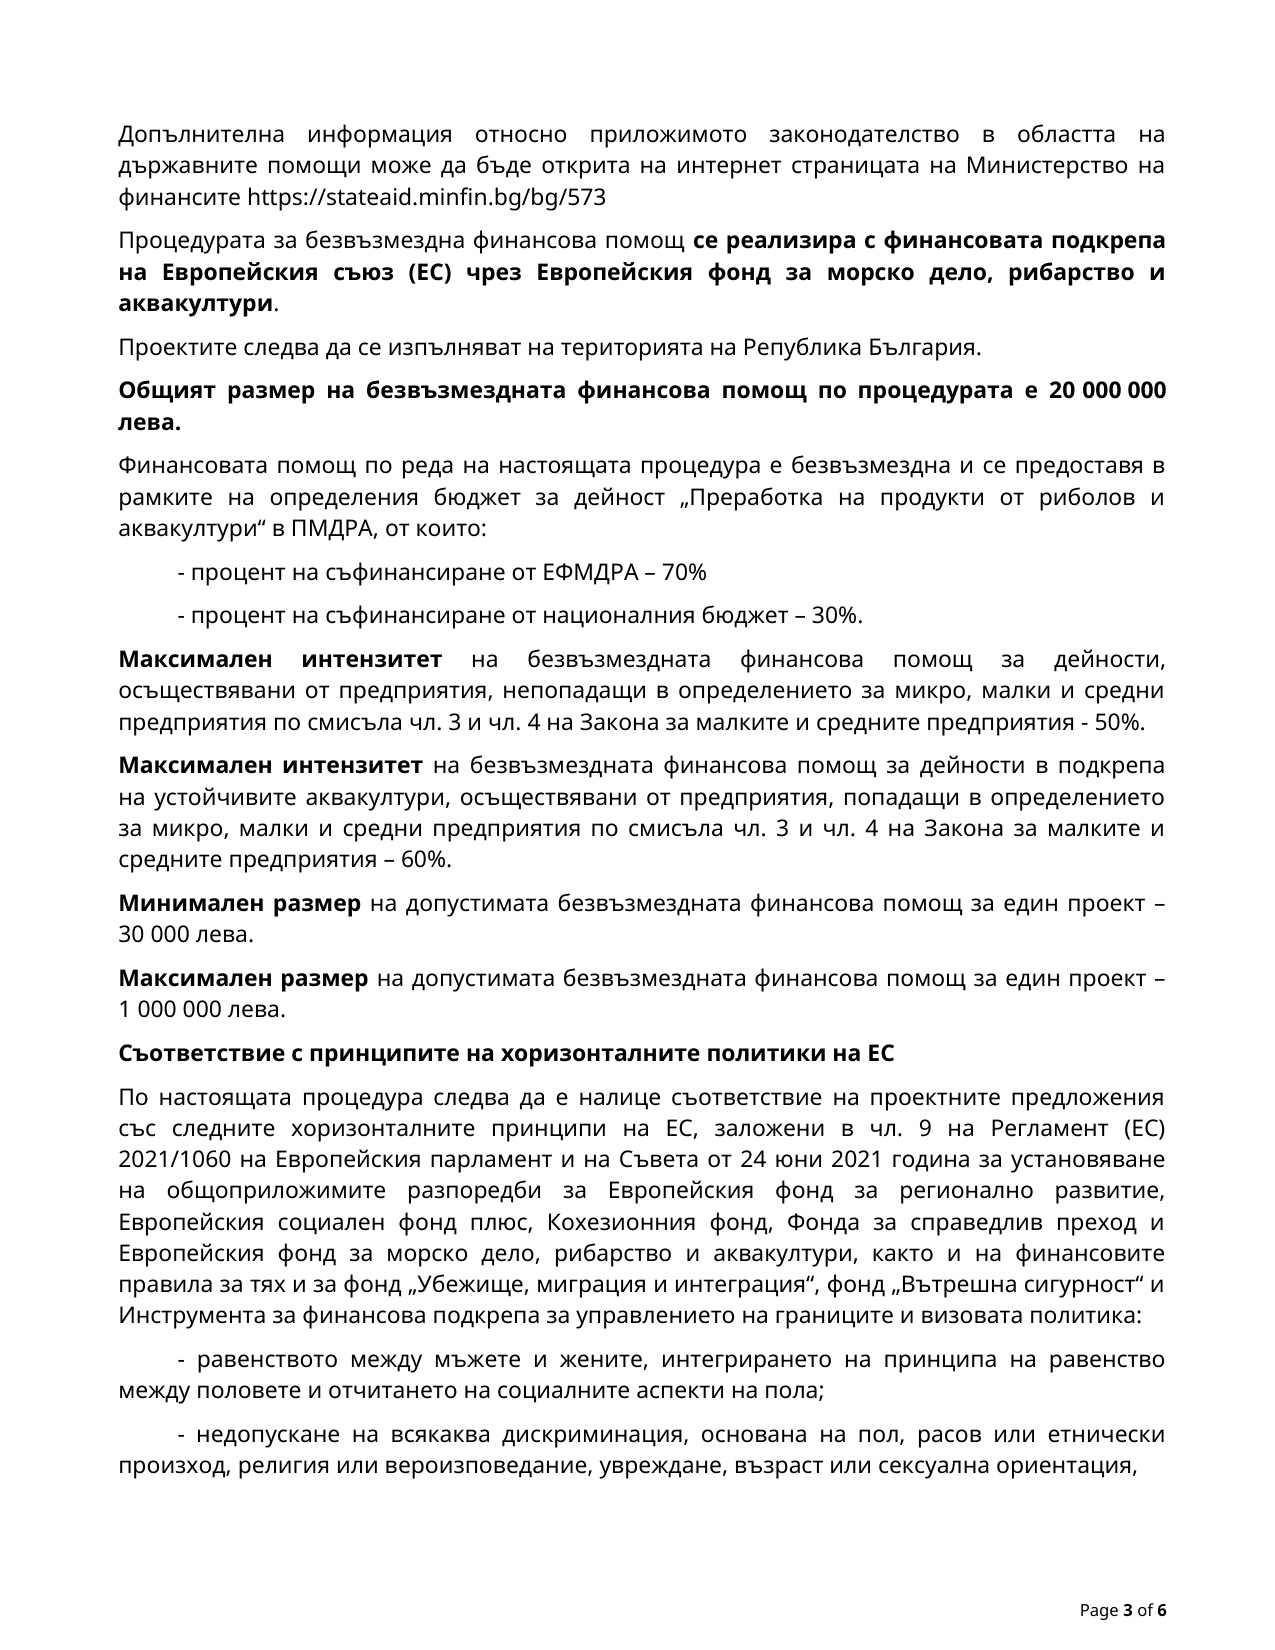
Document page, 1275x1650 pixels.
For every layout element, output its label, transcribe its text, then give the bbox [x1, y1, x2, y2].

text - процент на съфинансиране от ЕФМДРА – 70% [118, 556, 1167, 587]
text Максимален интензитет на безвъзмездната финансова помощ за дейности в подкрепа на устойчивите аквакултури, осъществявани от предприятия, попадащи в определението за микро, малки и средни предприятия по смисъла чл. 3 и чл. 4 на Закона за малките и средните предприятия – 60%. [118, 749, 1167, 874]
text Съответствие с принципите на хоризонталните политики на ЕС [118, 1037, 1167, 1068]
text По настоящата процедура следва да е налице съответствие на проектните предложения със следните хоризонталните принципи на ЕС, заложени в чл. 9 на Регламент (ЕС) 2021/1060 на Европейския парламент и на Съвета от 24 юни 2021 година за установяване на общоприложимите разпоредби за Европейския фонд за регионално развитие, Европейския социален фонд плюс, Кохезионния фонд, Фонда за справедлив преход и Европейския фонд за морско дело, рибарство и аквакултури, както и на финансовите правила за тях и за фонд „Убежище, миграция и интеграция“, фонд „Вътрешна сигурност“ и Инструмента за финансова подкрепа за управлението на границите и визовата политика: [118, 1081, 1167, 1331]
text - процент на съфинансиране от националния бюджет – 30%. [118, 599, 1167, 631]
text Общият размер на безвъзмездната финансова помощ по процедурата е 20 000 000 лева. [118, 374, 1167, 437]
text Процедурата за безвъзмездна финансова помощ се реализира с финансовата подкрепа на Европейския съюз (ЕС) чрез Европейския фонд за морско дело, рибарство и аквакултури. [118, 224, 1167, 318]
text Финансовата помощ по реда на настоящата процедура е безвъзмездна и се предоставя в рамките на определения бюджет за дейност „Преработка на продукти от риболов и аквакултури“ в ПМДРА, от които: [118, 449, 1167, 543]
text Проектите следва да се изпълняват на територията на Република България. [118, 331, 1167, 362]
text Максимален интензитет на безвъзмездната финансова помощ за дейности, осъществявани от предприятия, непопадащи в определението за микро, малки и средни предприятия по смисъла чл. 3 и чл. 4 на Закона за малките и средните предприятия - 50%. [118, 643, 1167, 737]
text Максимален размер на допустимата безвъзмездната финансова помощ за един проект – 1 000 000 лева. [118, 962, 1167, 1024]
text - недопускане на всякаква дискриминация, основана на пол, расов или етнически произход, религия или вероизповедание, увреждане, възраст или сексуална ориентация, [118, 1418, 1167, 1481]
text Минимален размер на допустимата безвъзмездната финансова помощ за един проект – 30 000 лева. [118, 887, 1167, 949]
text Допълнителна информация относно приложимото законодателство в областта на държавните помощи може да бъде открита на интернет страницата на Министерство на финансите https://stateaid.minfin.bg/bg/573 [118, 118, 1167, 212]
text - равенството между мъжете и жените, интегрирането на принципа на равенство между половете и отчитането на социалните аспекти на пола; [118, 1343, 1167, 1406]
